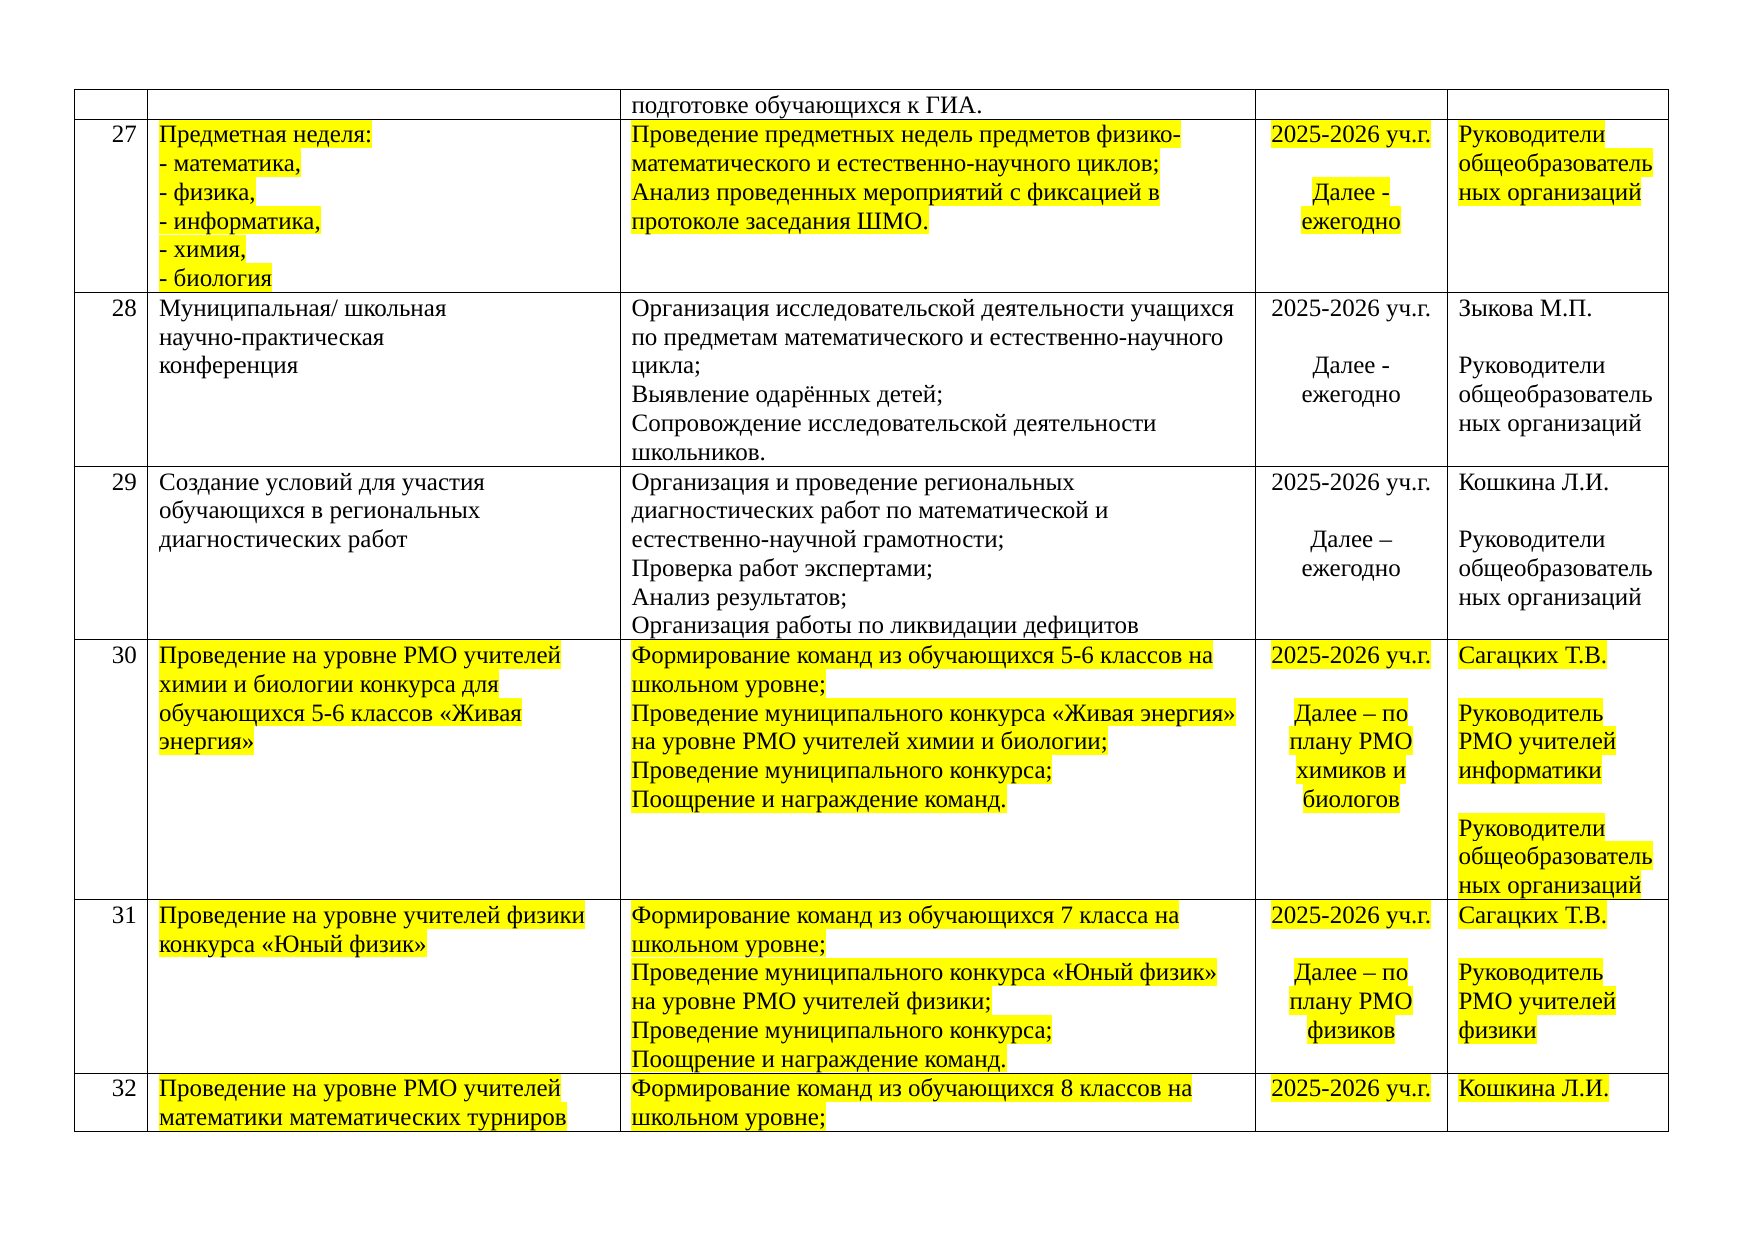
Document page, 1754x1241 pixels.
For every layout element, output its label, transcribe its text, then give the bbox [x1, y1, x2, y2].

table_cell Организация и проведение региональных диагностических работ по математической и естественно-научной грамотности; Проверка работ экспертами; Анализ результатов; Организация работы по ликвидации дефицитов [621, 467, 1255, 639]
table_cell 29 [75, 467, 147, 639]
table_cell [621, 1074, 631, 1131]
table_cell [1256, 90, 1447, 118]
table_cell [1448, 90, 1668, 118]
table_cell Сагацких Т.В. Руководитель РМО учителей информатики Руководители общеобразовательных организаций [1448, 640, 1668, 899]
table_cell Создание условий для участия обучающихся в региональных диагностических работ [148, 467, 620, 639]
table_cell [1256, 1074, 1447, 1131]
table_cell Муниципальная/ школьная научно-практическая конференция [148, 293, 620, 466]
table_cell 2025-2026 уч.г. Далее – по плану РМО физиков [1256, 900, 1447, 1072]
table_cell Формирование команд из обучающихся 5-6 классов на школьном уровне; Проведение муниципального конкурса «Живая энергия» на уровне РМО учителей химии и биологии; Проведение муниципального конкурса; Поощрение и награждение команд. [621, 640, 1255, 899]
table_cell Проведение предметных недель предметов физико-математического и естественно-научного циклов; Анализ проведенных мероприятий с фиксацией в протоколе заседания ШМО. [621, 120, 1255, 292]
table_cell Формирование команд из обучающихся 7 класса на школьном уровне; Проведение муниципального конкурса «Юный физик» на уровне РМО учителей физики; Проведение муниципального конкурса; Поощрение и награждение команд. [621, 900, 1255, 1072]
table_cell 26 [75, 90, 147, 118]
table_cell 28 [75, 293, 147, 466]
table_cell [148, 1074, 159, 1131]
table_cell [148, 90, 620, 118]
table_cell 31 [75, 900, 147, 1072]
table_cell Проведение на уровне учителей физики конкурса «Юный физик» [148, 900, 620, 1072]
table_cell 2025-2026 уч.г. Далее – по плану РМО химиков и биологов [1256, 640, 1447, 899]
table_cell Сагацких Т.В. Руководитель РМО учителей физики [1448, 900, 1668, 1072]
table_cell 30 [75, 640, 147, 899]
table_cell Зыкова М.П. Руководители общеобразовательных организаций [1448, 293, 1668, 466]
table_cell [621, 90, 1255, 118]
table_cell Кошкина Л.И. Руководители общеобразовательных организаций [1448, 467, 1668, 639]
table_cell Организация исследовательской деятельности учащихся по предметам математического и естественно-научного цикла; Выявление одарённых детей; Сопровождение исследовательской деятельности школьников. [621, 293, 1255, 466]
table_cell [1448, 1074, 1668, 1131]
table_cell 2025-2026 уч.г. Далее – ежегодно [1256, 467, 1447, 639]
table_cell 32 [75, 1074, 147, 1131]
table_cell Проведение на уровне РМО учителей химии и биологии конкурса для обучающихся 5-6 классов «Живая энергия» [148, 640, 620, 899]
table_cell 2025-2026 уч.г. Далее - ежегодно [1256, 120, 1447, 292]
table_cell Руководители общеобразовательных организаций [1448, 120, 1668, 292]
table_cell 27 [75, 120, 147, 292]
table_cell 2025-2026 уч.г. Далее - ежегодно [1256, 293, 1447, 466]
table_cell Предметная неделя: - математика, - физика, - информатика, - химия, - биология [148, 120, 620, 292]
